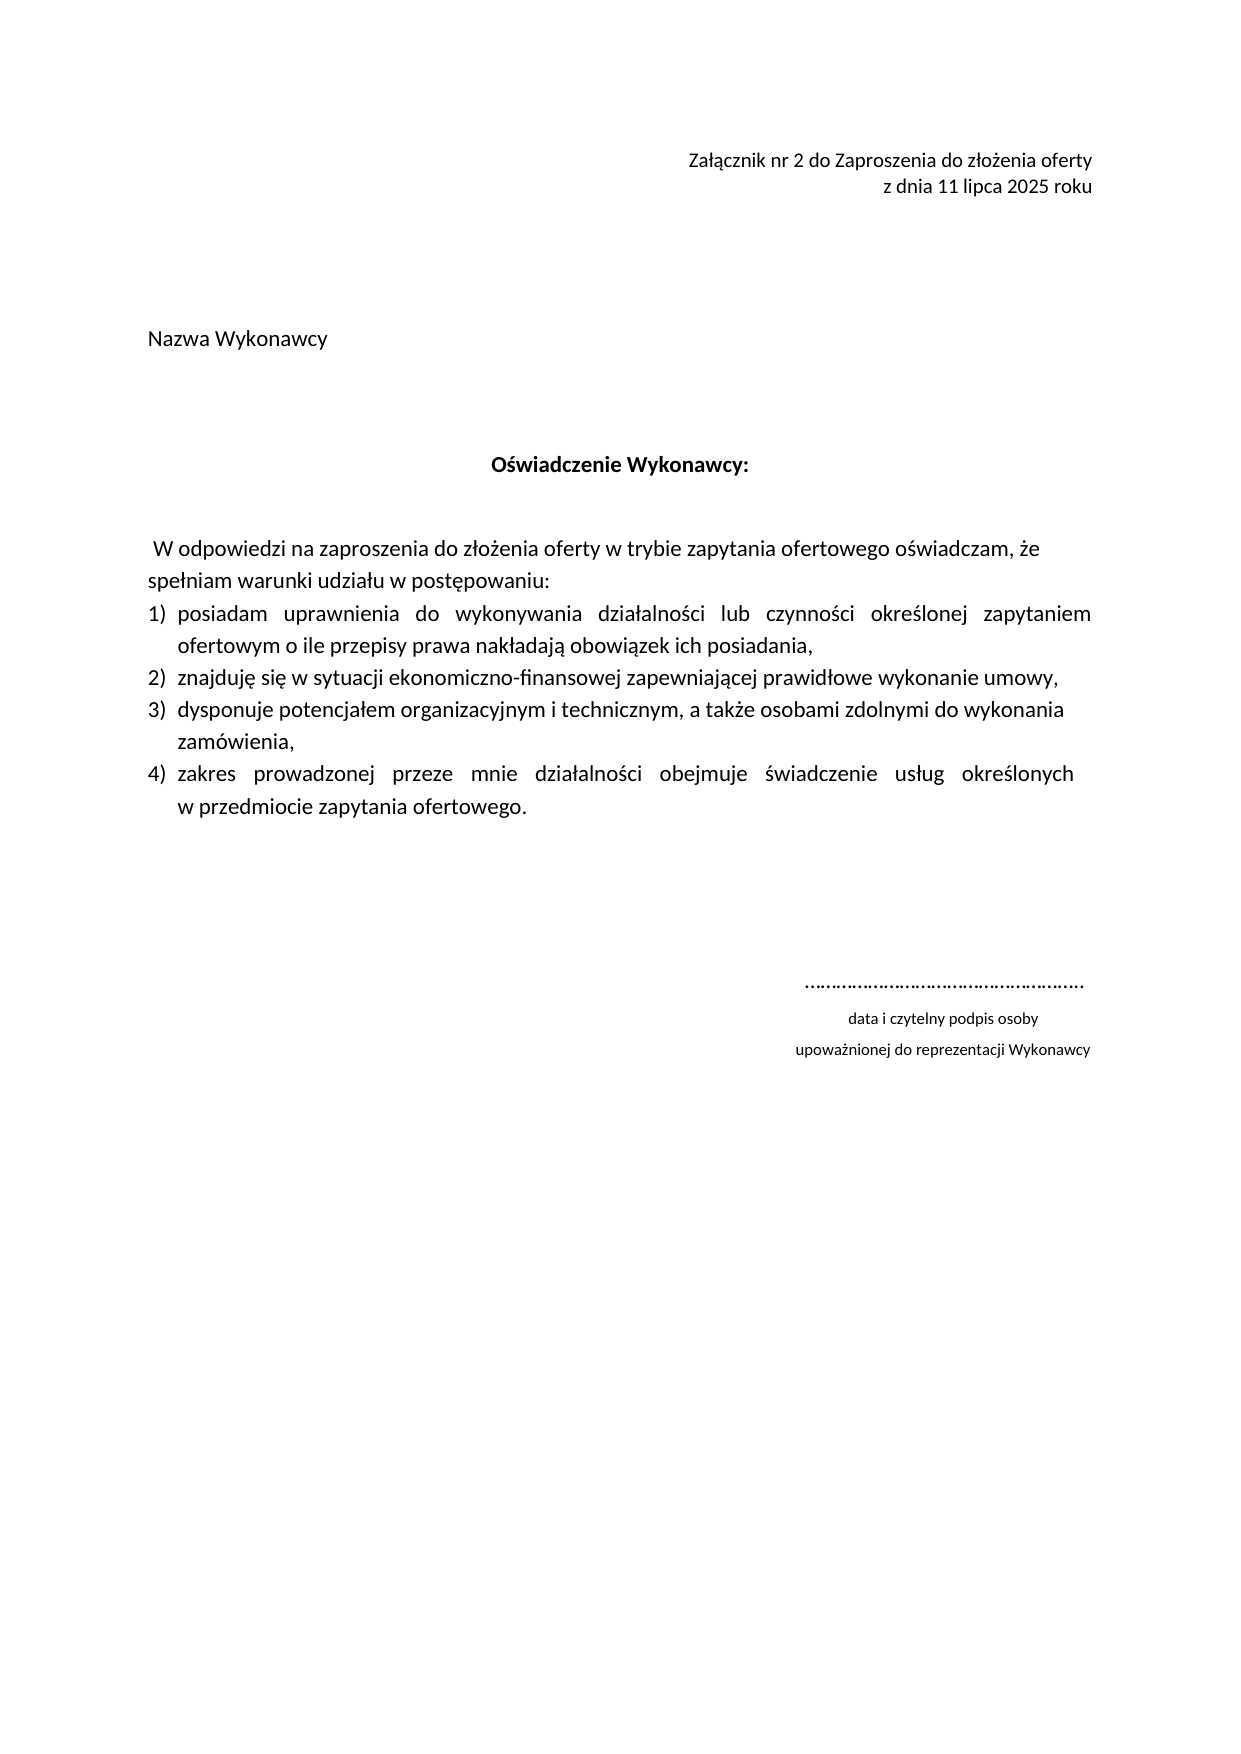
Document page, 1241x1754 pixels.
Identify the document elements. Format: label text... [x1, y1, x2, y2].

list znajduję się w sytuacji ekonomiczno-finansowej zapewniającej prawidłowe wykonanie umowy, [148, 663, 1093, 691]
text z dnia 11 lipca 2025 roku [148, 173, 1093, 198]
text Nazwa Wykonawcy [148, 324, 1093, 352]
text W odpowiedzi na zaproszenia do złożenia oferty w trybie zapytania ofertowego oświadczam, że spełniam warunki udziału w postępowaniu: [148, 534, 1093, 594]
text Oświadczenie Wykonawcy: [148, 450, 1093, 478]
list zakres prowadzonej przeze mnie działalności obejmuje świadczenie usług określonych w przedmiocie zapytania ofertowego. [148, 759, 1093, 820]
list posiadam uprawnienia do wykonywania działalności lub czynności określonej zapytaniem ofertowym o ile przepisy prawa nakładają obowiązek ich posiadania, [148, 599, 1093, 659]
list dysponuje potencjałem organizacyjnym i technicznym, a także osobami zdolnymi do wykonania zamówienia, [148, 695, 1093, 755]
text Załącznik nr 2 do Zaproszenia do złożenia oferty [148, 148, 1093, 173]
text …………………………………………….. [148, 967, 1093, 994]
text data i czytelny podpis osoby upoważnionej do reprezentacji Wykonawcy [221, 1008, 1093, 1059]
